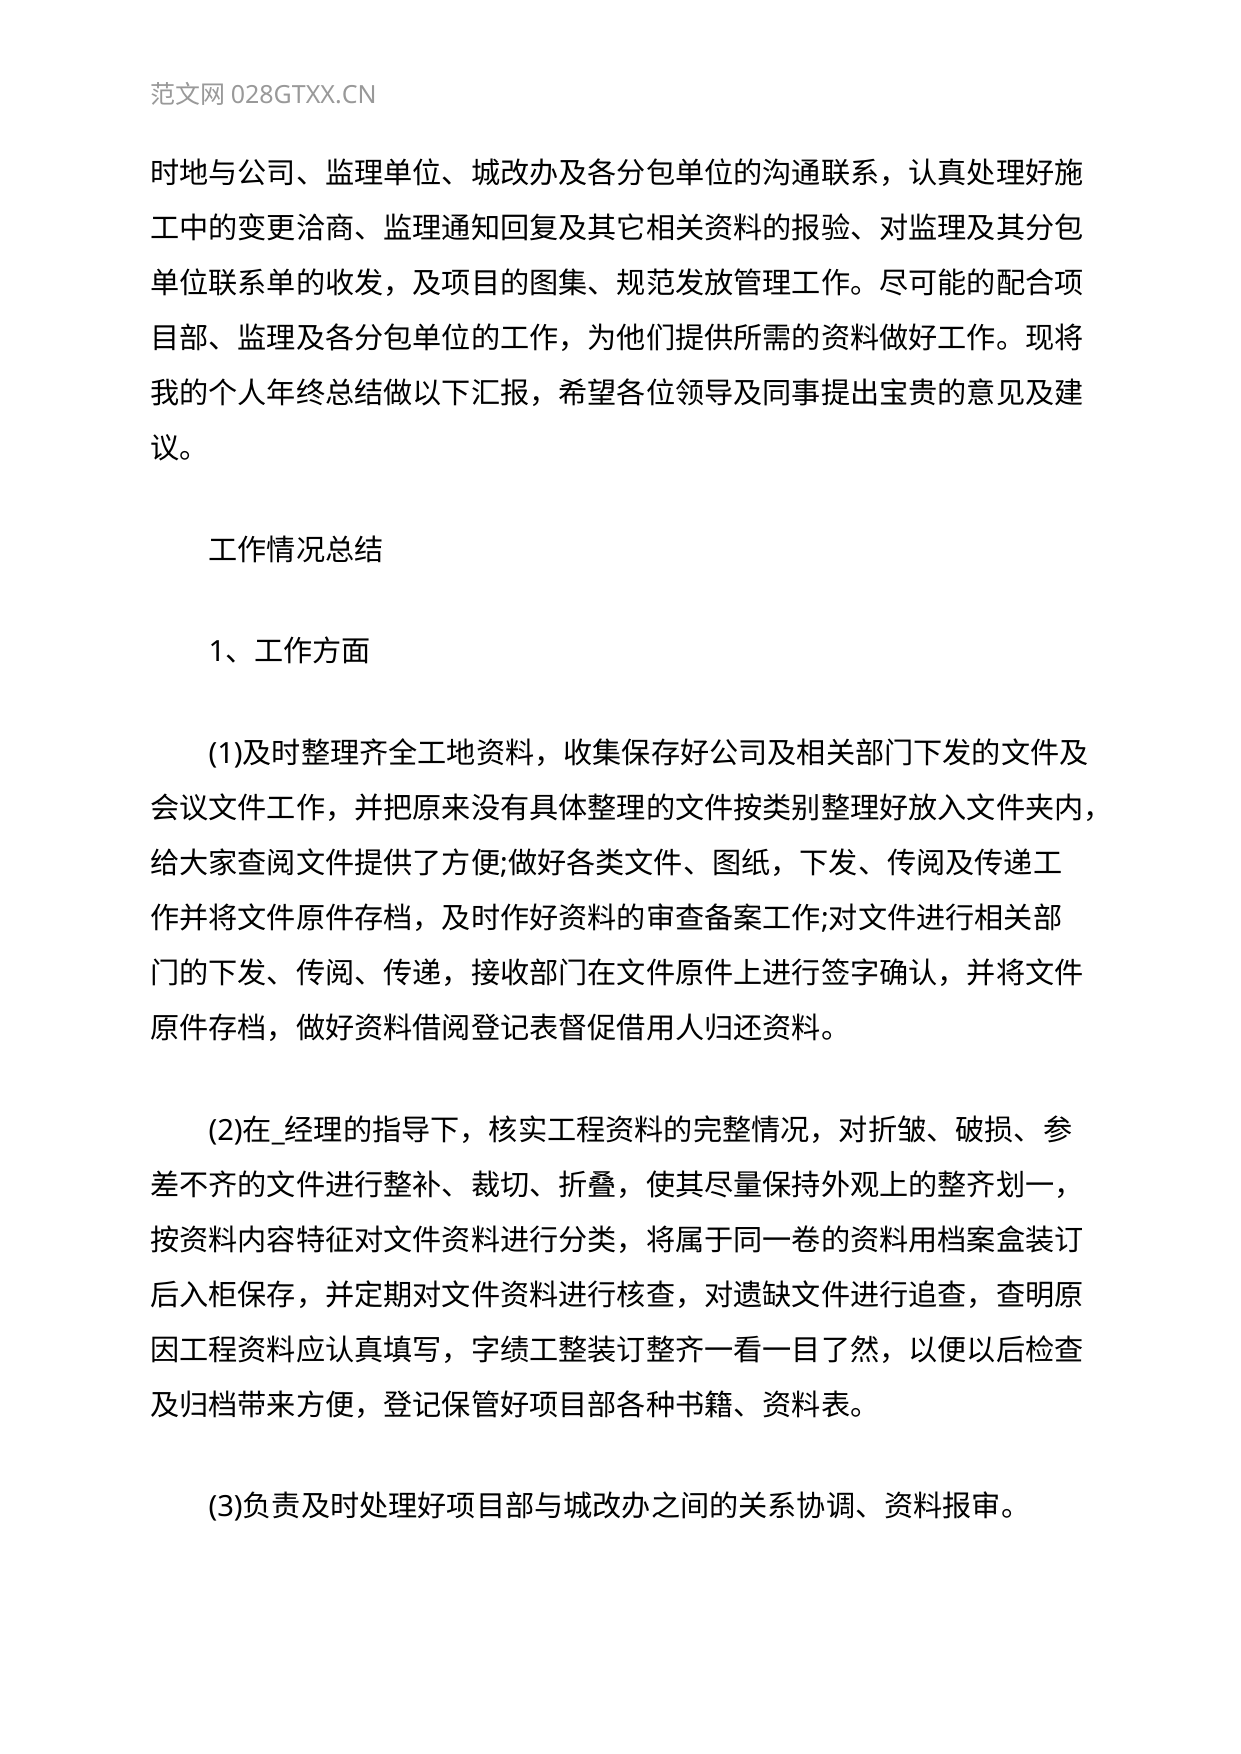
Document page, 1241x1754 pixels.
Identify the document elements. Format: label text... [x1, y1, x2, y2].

text 工作情况总结 [150, 526, 1090, 568]
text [150, 150, 1090, 467]
text (3)负责及时处理好项目部与城改办之间的关系协调、资料报审。 [150, 1483, 1090, 1525]
text 1、工作方面 [150, 628, 1090, 670]
text (2)在_经理的指导下，核实工程资料的完整情况，对折皱、破损、参差不齐的文件进行整补、裁切、折叠，使其尽量保持外观上的整齐划一，按资料内容特征对文件资料进行分类，将属于同一卷的资料用档案盒装订后入柜保存，并定期对文件资料进行核查，对遗缺文件进行追查，查明原因工程资料应认真填写，字绩工整装订整齐一看一目了然，以便以后检查及归档带来方便，登记保管好项目部各种书籍、资料表。 [150, 1107, 1090, 1423]
text (1)及时整理齐全工地资料，收集保存好公司及相关部门下发的文件及会议文件工作，并把原来没有具体整理的文件按类别整理好放入文件夹内，给大家查阅文件提供了方便;做好各类文件、图纸，下发、传阅及传递工作并将文件原件存档，及时作好资料的审查备案工作;对文件进行相关部门的下发、传阅、传递，接收部门在文件原件上进行签字确认，并将文件原件存档，做好资料借阅登记表督促借用人归还资料。 [150, 730, 1090, 1047]
